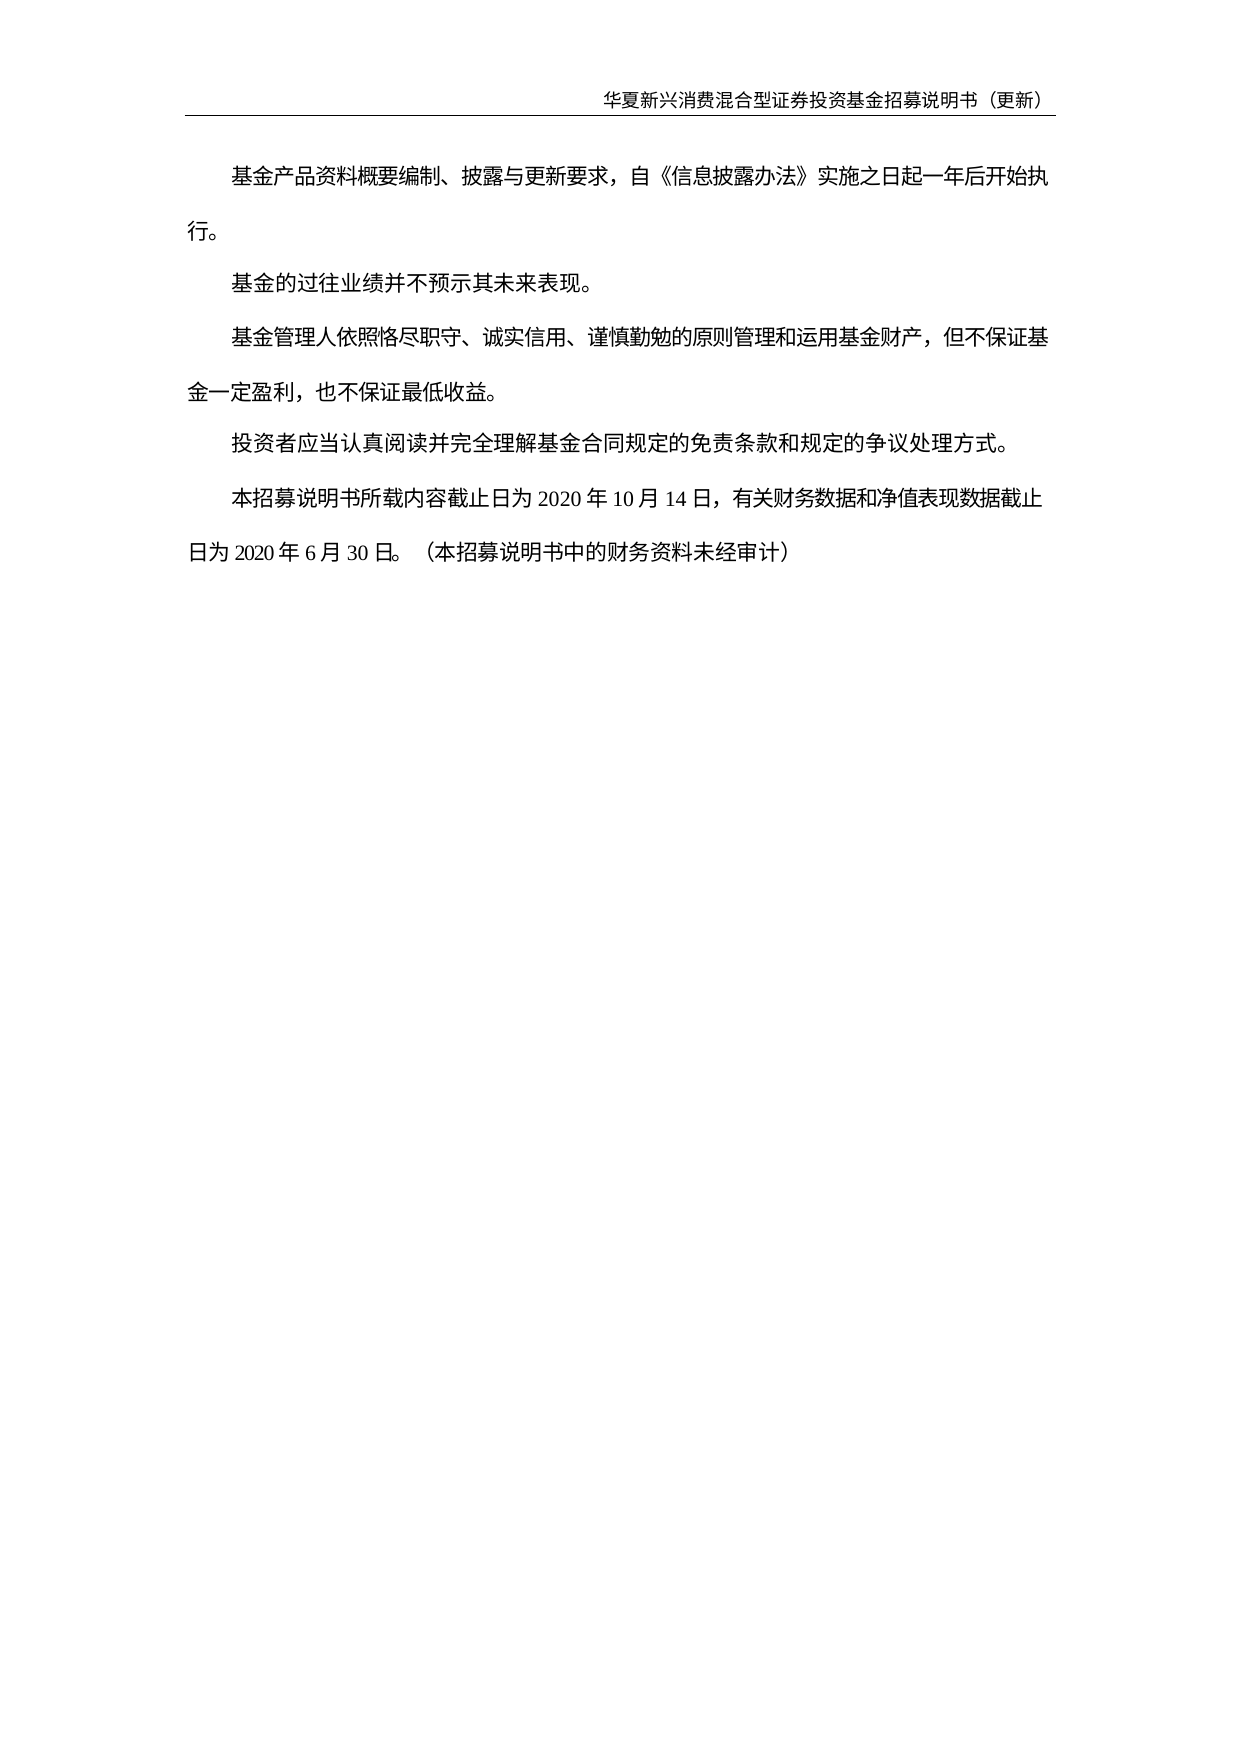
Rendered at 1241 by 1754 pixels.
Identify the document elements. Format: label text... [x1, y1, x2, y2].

text 本招募说明书所载内容截止日为2020年10月14日，有关财务数据和净值表现数据截止日为2020年6月30日。（本招募说明书中的财务资料未经审计） [187, 481, 1054, 567]
text 基金的过往业绩并不预示其未来表现。 [231, 269, 1115, 297]
text 投资者应当认真阅读并完全理解基金合同规定的免责条款和规定的争议处理方式。 [231, 429, 1115, 457]
text 基金产品资料概要编制、披露与更新要求，自《信息披露办法》实施之日起一年后开始执行。 [187, 159, 1054, 246]
text 基金管理人依照恪尽职守、诚实信用、谨慎勤勉的原则管理和运用基金财产，但不保证基金一定盈利，也不保证最低收益。 [187, 320, 1053, 406]
